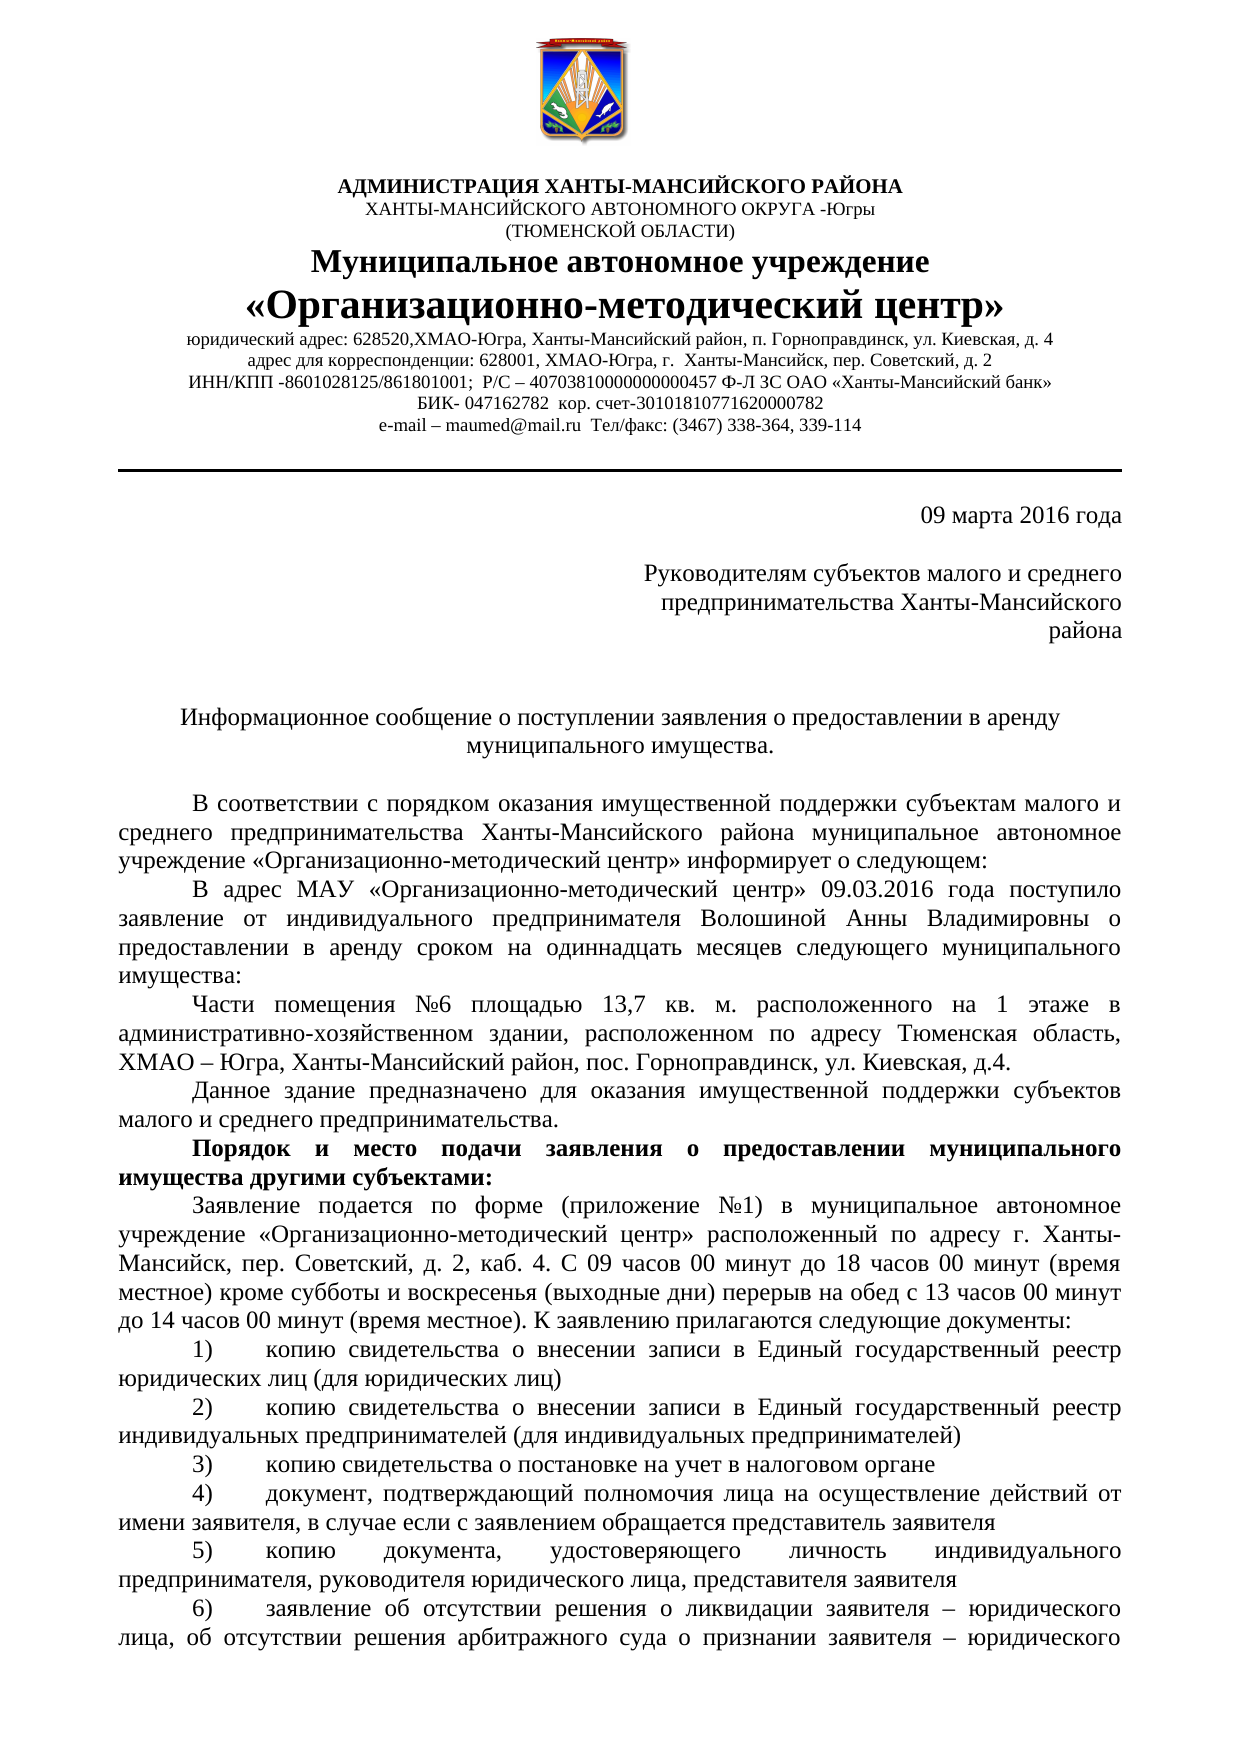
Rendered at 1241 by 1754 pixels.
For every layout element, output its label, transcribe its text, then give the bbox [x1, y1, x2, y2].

list копию документа, удостоверяющего личность индивидуального предпринимателя, руководителя юридического лица, представителя заявителя [118, 1536, 1122, 1593]
list копию свидетельства о внесении записи в Единый государственный реестр юридических лиц (для юридических лиц) [118, 1334, 1122, 1392]
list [118, 1593, 1122, 1651]
text (ТЮМЕНСКОЙ ОБЛАСТИ) [118, 219, 1122, 241]
text Части помещения №6 площадью 13,7 кв. м. расположенного на 1 этаже в административно-хозяйственном здании, расположенном по адресу Тюменская область, ХМАО – Югра, Ханты-Мансийский район, пос. Горноправдинск, ул. Киевская, д.4. [118, 989, 1122, 1076]
text Информационное сообщение о поступлении заявления о предоставлении в аренду муниципального имущества. [118, 702, 1122, 759]
text В соответствии с порядком оказания имущественной поддержки субъектам малого и среднего предпринимательства Ханты-Мансийского района муниципальное автономное учреждение «Организационно-методический центр» информирует о следующем: [118, 788, 1122, 874]
list копию свидетельства о постановке на учет в налоговом органе [118, 1449, 1122, 1478]
text Порядок и место подачи заявления о предоставлении муниципального имущества другими субъектами: [118, 1133, 1122, 1191]
list документ, подтверждающий полномочия лица на осуществление действий от имени заявителя, в случае если с заявлением обращается представитель заявителя [118, 1478, 1122, 1536]
text e-mail – maumed@mail.ru Тел/факс: (3467) 338-364, 339-114 [118, 414, 1122, 435]
text ХАНТЫ-МАНСИЙСКОГО АВТОНОМНОГО ОКРУГА -Югры [118, 198, 1122, 219]
text В адрес МАУ «Организационно-методический центр» 09.03.2016 года поступило заявление от индивидуального предпринимателя Волошиной Анны Владимировны о предоставлении в аренду сроком на одиннадцать месяцев следующего муниципального имущества: [118, 874, 1122, 989]
text Данное здание предназначено для оказания имущественной поддержки субъектов малого и среднего предпринимательства. [118, 1076, 1122, 1133]
text АДМИНИСТРАЦИЯ ХАНТЫ-МАНСИЙСКОГО РАЙОНА [118, 174, 1122, 198]
list копию свидетельства о внесении записи в Единый государственный реестр индивидуальных предпринимателей (для индивидуальных предпринимателей) [118, 1392, 1122, 1449]
text Муниципальное автономное учреждение [118, 241, 1122, 279]
text юридический адрес: 628520,ХМАО-Югра, Ханты-Мансийский район, п. Горноправдинск, ул. Киевская, д. 4 [118, 327, 1122, 349]
text адрес для корреспонденции: 628001, ХМАО-Югра, г. Ханты-Мансийск, пер. Советский, д. 2 [118, 349, 1122, 371]
text 09 марта 2016 года [694, 501, 1122, 529]
text Заявление подается по форме (приложение №1) в муниципальное автономное учреждение «Организационно-методический центр» расположенный по адресу г. Ханты-Мансийск, пер. Советский, д. 2, каб. 4. С 09 часов 00 минут до 18 часов 00 минут (время местное) кроме субботы и воскресенья (выходные дни) перерыв на обед с 13 часов 00 минут до 14 часов 00 минут (время местное). К заявлению прилагаются следующие документы: [118, 1191, 1122, 1334]
text Руководителям субъектов малого и среднего предпринимательства Ханты-Мансийского района [635, 558, 1122, 644]
text ИНН/КПП -8601028125/861801001; Р/С – 40703810000000000457 Ф-Л ЗС ОАО «Ханты-Мансийский банк» [118, 371, 1122, 392]
text «Организационно-методический центр» [118, 279, 1122, 327]
text БИК- 047162782 кор. счет-30101810771620000782 [118, 392, 1122, 414]
